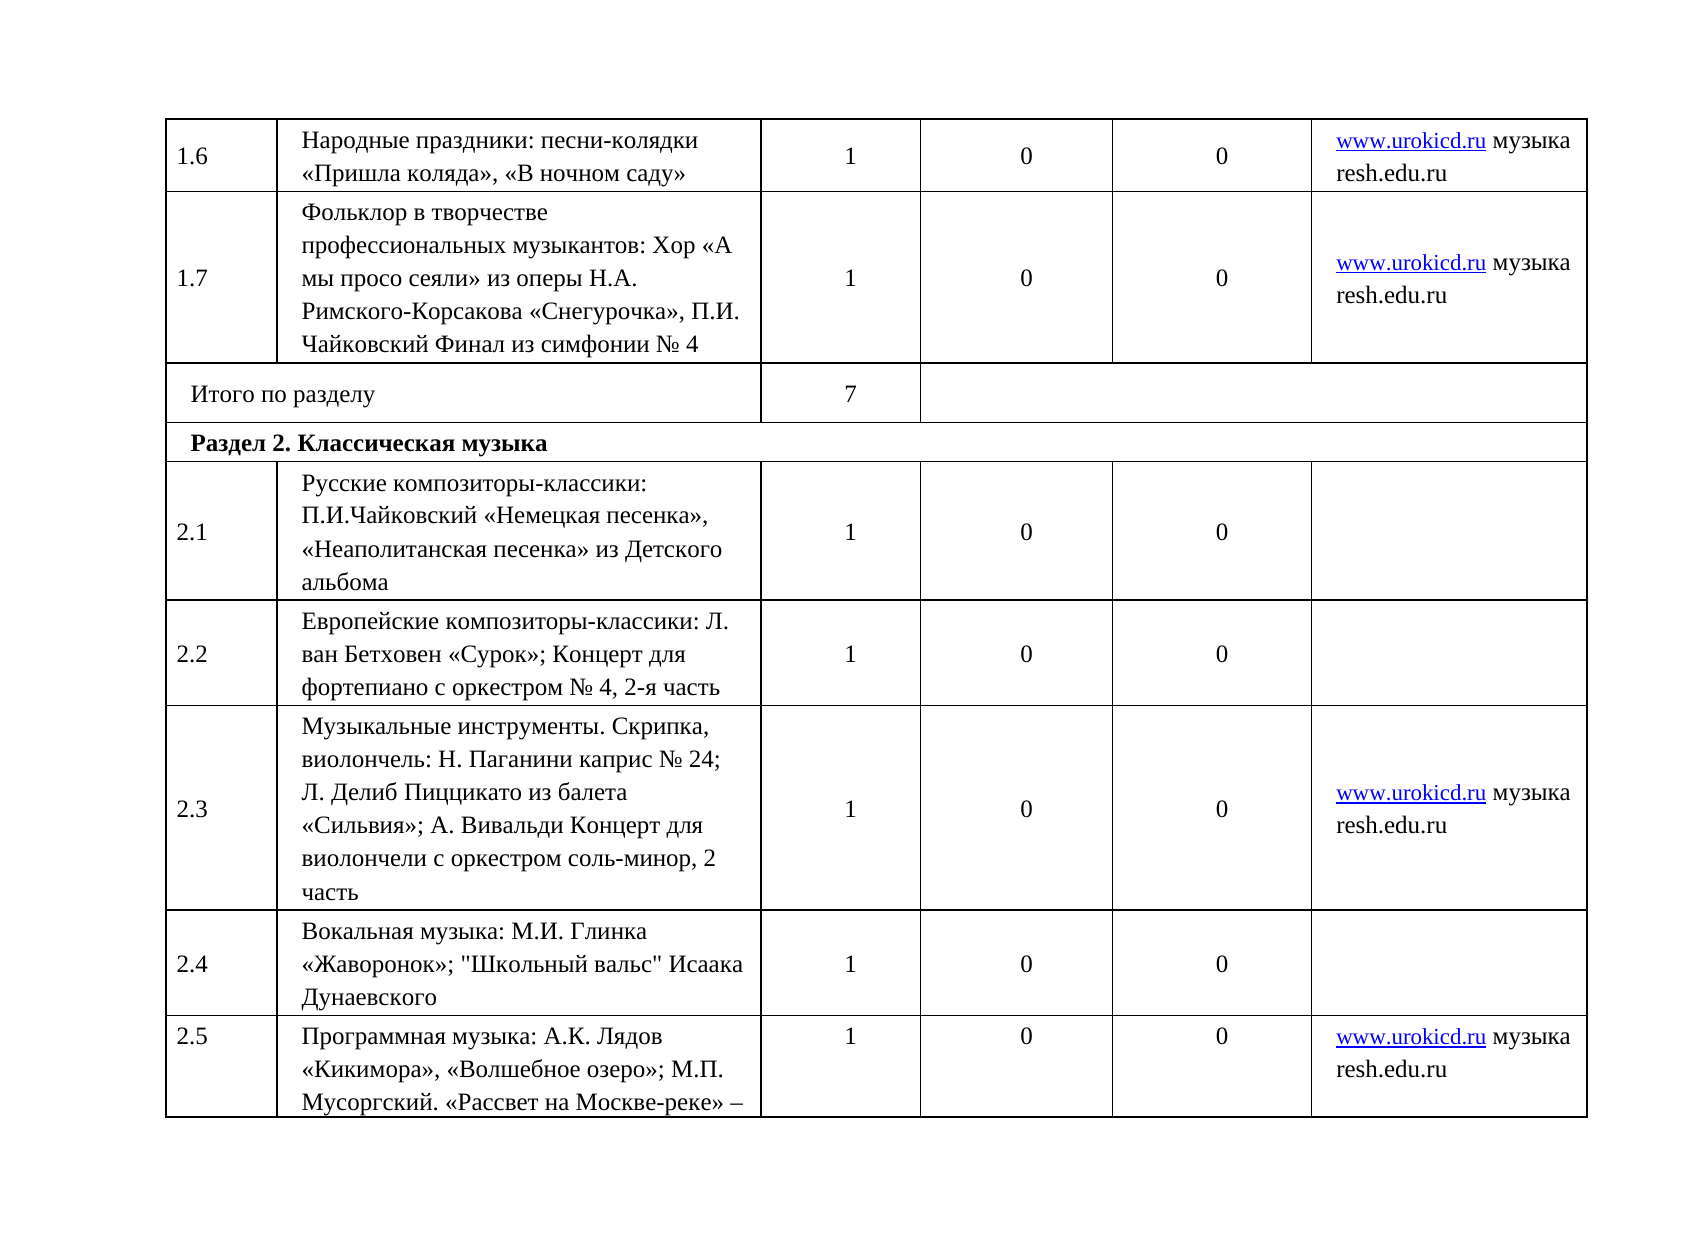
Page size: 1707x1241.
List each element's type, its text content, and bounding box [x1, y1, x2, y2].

table_cell 0 [1113, 462, 1311, 599]
table_cell 0 [1113, 911, 1311, 1014]
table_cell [278, 1016, 760, 1116]
table_cell [1312, 911, 1586, 1014]
table_cell 1 [762, 1016, 920, 1116]
table_cell 0 [921, 120, 1112, 191]
table_cell Итого по разделу [167, 364, 760, 421]
table_cell www.urokicd.ru музыка resh.edu.ru [1312, 706, 1586, 909]
table_cell 1 [762, 706, 920, 909]
table_cell 0 [1113, 706, 1311, 909]
table_cell 0 [921, 1016, 1112, 1116]
table_cell 1 [762, 462, 920, 599]
table_cell Раздел 2. Классическая музыка [167, 423, 1586, 461]
table_cell Фольклор в творчестве профессиональных музыкантов: Хор «А мы просо сеяли» из оперы Н.А. Римского-Корсакова «Снегурочка», П.И. Чайковский Финал из симфонии № 4 [278, 192, 760, 362]
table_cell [1312, 1016, 1586, 1116]
table_cell 2.3 [167, 706, 276, 909]
table_cell 1 [762, 192, 920, 362]
table_cell 0 [921, 706, 1112, 909]
table_cell [1312, 462, 1586, 599]
table_cell 0 [1113, 192, 1311, 362]
table_cell [921, 364, 1586, 421]
table_cell Музыкальные инструменты. Скрипка, виолончель: Н. Паганини каприс № 24; Л. Делиб Пиццикато из балета «Сильвия»; А. Вивальди Концерт для виолончели с оркестром соль-минор, 2 часть [278, 706, 760, 909]
table_cell 1.7 [167, 192, 276, 362]
table_cell 0 [1113, 120, 1311, 191]
table_cell 1 [762, 911, 920, 1014]
table_cell 2.2 [167, 601, 276, 705]
table_cell Русские композиторы-классики: П.И.Чайковский «Немецкая песенка», «Неаполитанская песенка» из Детского альбома [278, 462, 760, 599]
table_cell www.urokicd.ru музыка resh.edu.ru [1312, 192, 1586, 362]
table_cell 7 [762, 364, 920, 421]
table_cell 0 [1113, 601, 1311, 705]
table_cell [1312, 601, 1586, 705]
table_cell 0 [921, 911, 1112, 1014]
table_cell 2.5 [167, 1016, 276, 1116]
table_cell Народные праздники: песни-колядки «Пришла коляда», «В ночном саду» [278, 120, 760, 191]
table_cell 1 [762, 601, 920, 705]
table_cell 0 [921, 601, 1112, 705]
table_cell Вокальная музыка: М.И. Глинка «Жаворонок»; "Школьный вальс" Исаака Дунаевского [278, 911, 760, 1014]
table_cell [1312, 120, 1586, 191]
table_cell 0 [1113, 1016, 1311, 1116]
table_cell 0 [921, 462, 1112, 599]
table_cell 1.6 [167, 120, 276, 191]
table_cell 1 [762, 120, 920, 191]
table_cell 2.4 [167, 911, 276, 1014]
table_cell 0 [921, 192, 1112, 362]
table_cell 2.1 [167, 462, 276, 599]
table_cell Европейские композиторы-классики: Л. ван Бетховен «Сурок»; Концерт для фортепиано с оркестром № 4, 2-я часть [278, 601, 760, 705]
